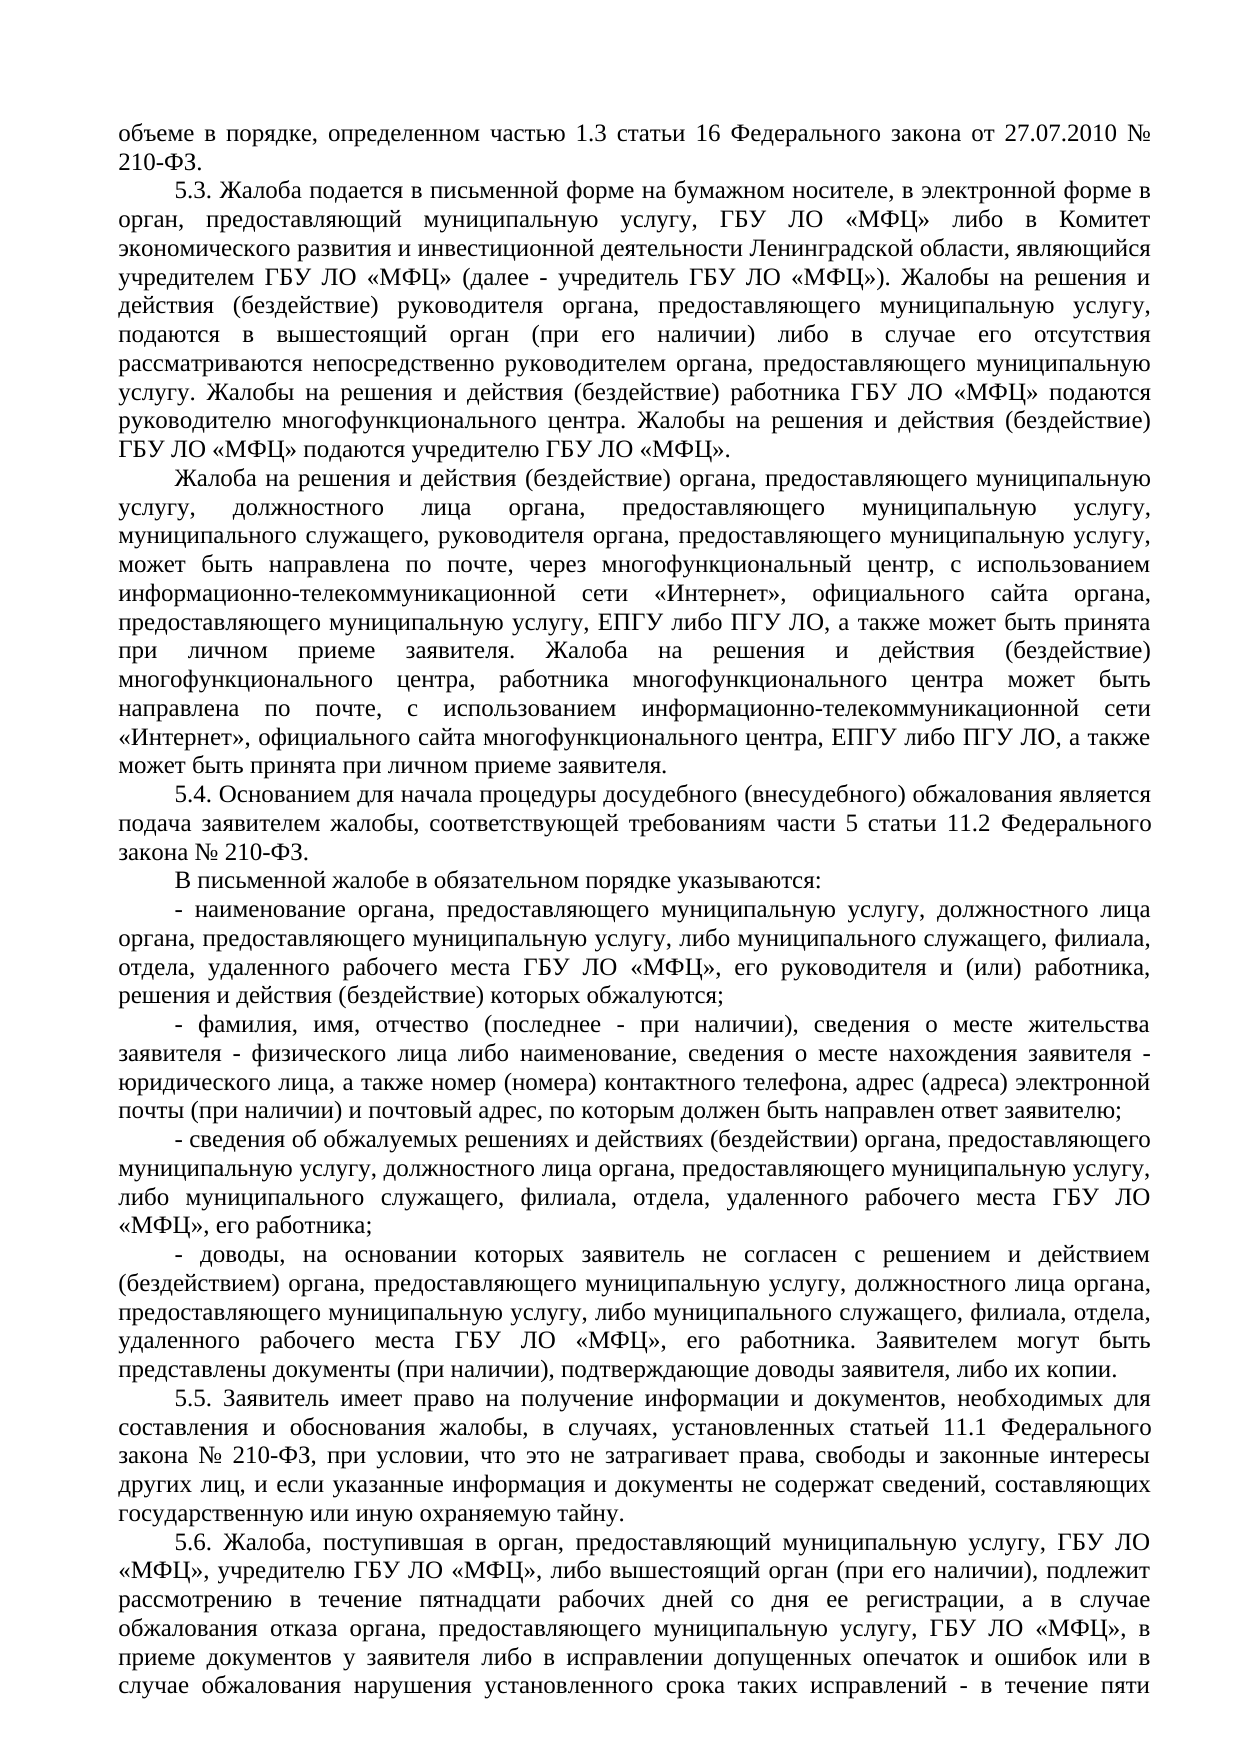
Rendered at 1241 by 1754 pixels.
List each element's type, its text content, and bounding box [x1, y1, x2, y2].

text - наименование органа, предоставляющего муниципальную услугу, должностного лица органа, предоставляющего муниципальную услугу, либо муниципального служащего, филиала, отдела, удаленного рабочего места ГБУ ЛО «МФЦ», его руководителя и (или) работника, решения и действия (бездействие) которых обжалуются; [118, 894, 1152, 1009]
text 5.4. Основанием для начала процедуры досудебного (внесудебного) обжалования является подача заявителем жалобы, соответствующей требованиям части 5 статьи 11.2 Федерального закона № 210-ФЗ. [118, 779, 1152, 866]
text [118, 118, 1152, 176]
text 5.5. Заявитель имеет право на получение информации и документов, необходимых для составления и обоснования жалобы, в случаях, установленных статьей 11.1 Федерального закона № 210-ФЗ, при условии, что это не затрагивает права, свободы и законные интересы других лиц, и если указанные информация и документы не содержат сведений, составляющих государственную или иную охраняемую тайну. [118, 1383, 1152, 1527]
text - фамилия, имя, отчество (последнее - при наличии), сведения о месте жительства заявителя - физического лица либо наименование, сведения о месте нахождения заявителя - юридического лица, а также номер (номера) контактного телефона, адрес (адреса) электронной почты (при наличии) и почтовый адрес, по которым должен быть направлен ответ заявителю; [118, 1009, 1152, 1124]
text Жалоба на решения и действия (бездействие) органа, предоставляющего муниципальную услугу, должностного лица органа, предоставляющего муниципальную услугу, муниципального служащего, руководителя органа, предоставляющего муниципальную услугу, может быть направлена по почте, через многофункциональный центр, с использованием информационно-телекоммуникационной сети «Интернет», официального сайта органа, предоставляющего муниципальную услугу, ЕПГУ либо ПГУ ЛО, а также может быть принята при личном приеме заявителя. Жалоба на решения и действия (бездействие) многофункционального центра, работника многофункционального центра может быть направлена по почте, с использованием информационно-телекоммуникационной сети «Интернет», официального сайта многофункционального центра, ЕПГУ либо ПГУ ЛО, а также может быть принята при личном приеме заявителя. [118, 463, 1152, 779]
text - доводы, на основании которых заявитель не согласен с решением и действием (бездействием) органа, предоставляющего муниципальную услугу, должностного лица органа, предоставляющего муниципальную услугу, либо муниципального служащего, филиала, отдела, удаленного рабочего места ГБУ ЛО «МФЦ», его работника. Заявителем могут быть представлены документы (при наличии), подтверждающие доводы заявителя, либо их копии. [118, 1239, 1152, 1383]
text В письменной жалобе в обязательном порядке указываются: [118, 866, 1152, 894]
text 5.3. Жалоба подается в письменной форме на бумажном носителе, в электронной форме в орган, предоставляющий муниципальную услугу, ГБУ ЛО «МФЦ» либо в Комитет экономического развития и инвестиционной деятельности Ленинградской области, являющийся учредителем ГБУ ЛО «МФЦ» (далее - учредитель ГБУ ЛО «МФЦ»). Жалобы на решения и действия (бездействие) руководителя органа, предоставляющего муниципальную услугу, подаются в вышестоящий орган (при его наличии) либо в случае его отсутствия рассматриваются непосредственно руководителем органа, предоставляющего муниципальную услугу. Жалобы на решения и действия (бездействие) работника ГБУ ЛО «МФЦ» подаются руководителю многофункционального центра. Жалобы на решения и действия (бездействие) ГБУ ЛО «МФЦ» подаются учредителю ГБУ ЛО «МФЦ». [118, 176, 1152, 463]
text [118, 1527, 1152, 1699]
text - сведения об обжалуемых решениях и действиях (бездействии) органа, предоставляющего муниципальную услугу, должностного лица органа, предоставляющего муниципальную услугу, либо муниципального служащего, филиала, отдела, удаленного рабочего места ГБУ ЛО «МФЦ», его работника; [118, 1124, 1152, 1239]
